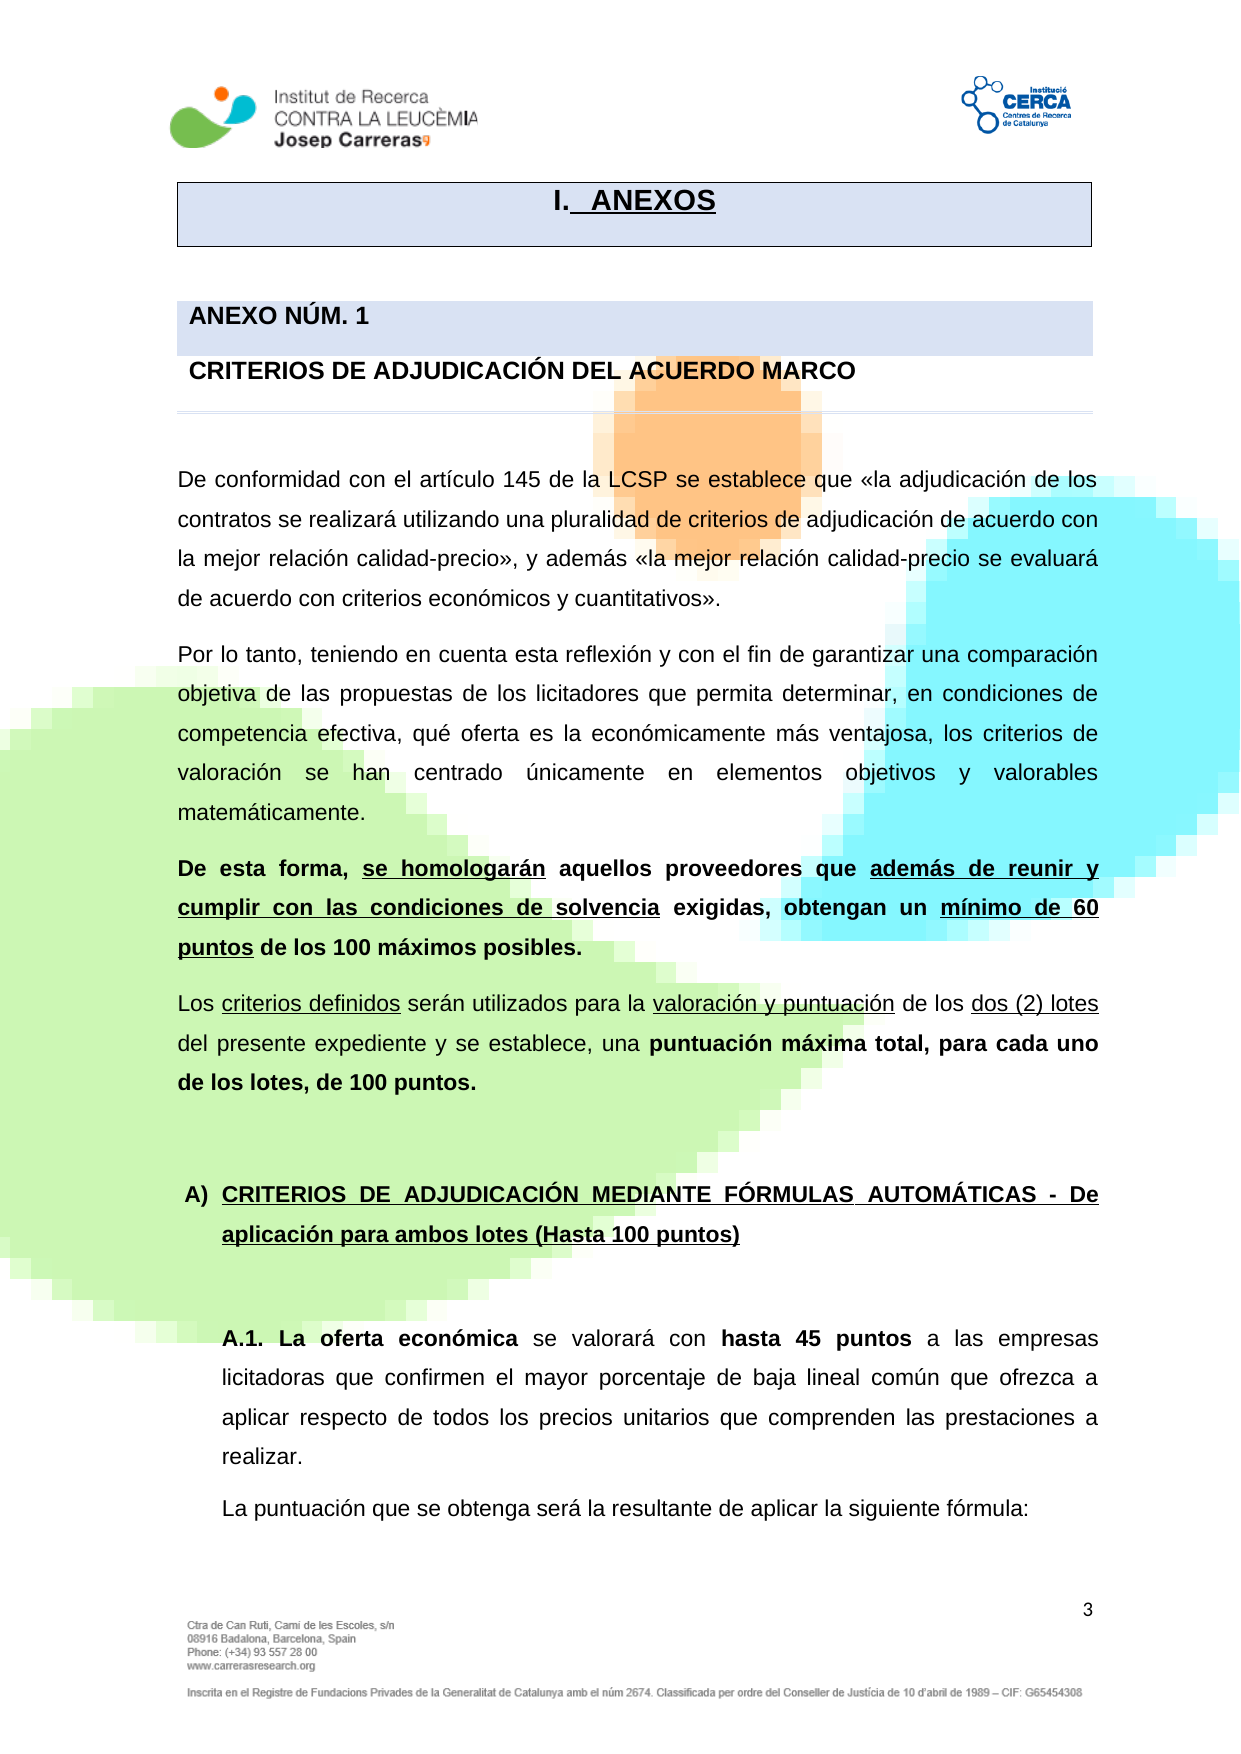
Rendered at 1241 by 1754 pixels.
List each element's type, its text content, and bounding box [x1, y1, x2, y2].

text A.1. La oferta económica se valorará con hasta 45 puntos a las empresas licitadoras que confirmen el mayor porcentaje de baja lineal común que ofrezca a aplicar respecto de todos los precios unitarios que comprenden las prestaciones a realizar. [222, 1325, 1099, 1469]
text La puntuación que se obtenga será la resultante de aplicar la siguiente fórmula: [222, 1495, 1099, 1521]
text Por lo tanto, teniendo en cuenta esta reflexión y con el fin de garantizar una comparación objetiva de las propuestas de los licitadores que permita determinar, en condiciones de competencia efectiva, qué oferta es la económicamente más ventajosa, los criterios de valoración se han centrado únicamente en elementos objetivos y valorables matemáticamente. [177, 641, 1099, 825]
picture [944, 33, 1087, 176]
picture [177, 1621, 1100, 1711]
table_cell CRITERIOS DE ADJUDICACIÓN DEL ACUERDO MARCO [177, 356, 1093, 411]
table_header ANEXO NÚM. 1 [177, 301, 1093, 356]
table_header ANEXOS [178, 183, 1091, 246]
text De conformidad con el artículo 145 de la LCSP se establece que «la adjudicación de los contratos se realizará utilizando una pluralidad de criterios de adjudicación de acuerdo con la mejor relación calidad-precio», y además «la mejor relación calidad-precio se evaluará de acuerdo con criterios económicos y cuantitativos». [177, 466, 1099, 611]
text Los criterios definidos serán utilizados para la valoración y puntuación de los dos (2) lotes del presente expediente y se establece, una puntuación máxima total, para cada uno de los lotes, de 100 puntos. [177, 990, 1099, 1095]
list CRITERIOS DE ADJUDICACIÓN MEDIANTE FÓRMULAS AUTOMÁTICAS - De aplicación para ambos lotes (Hasta 100 puntos) [184, 1181, 1099, 1247]
text De esta forma, se homologarán aquellos proveedores que además de reunir y cumplir con las condiciones de solvencia exigidas, obtengan un mínimo de 60 puntos de los 100 máximos posibles. [177, 855, 1099, 960]
